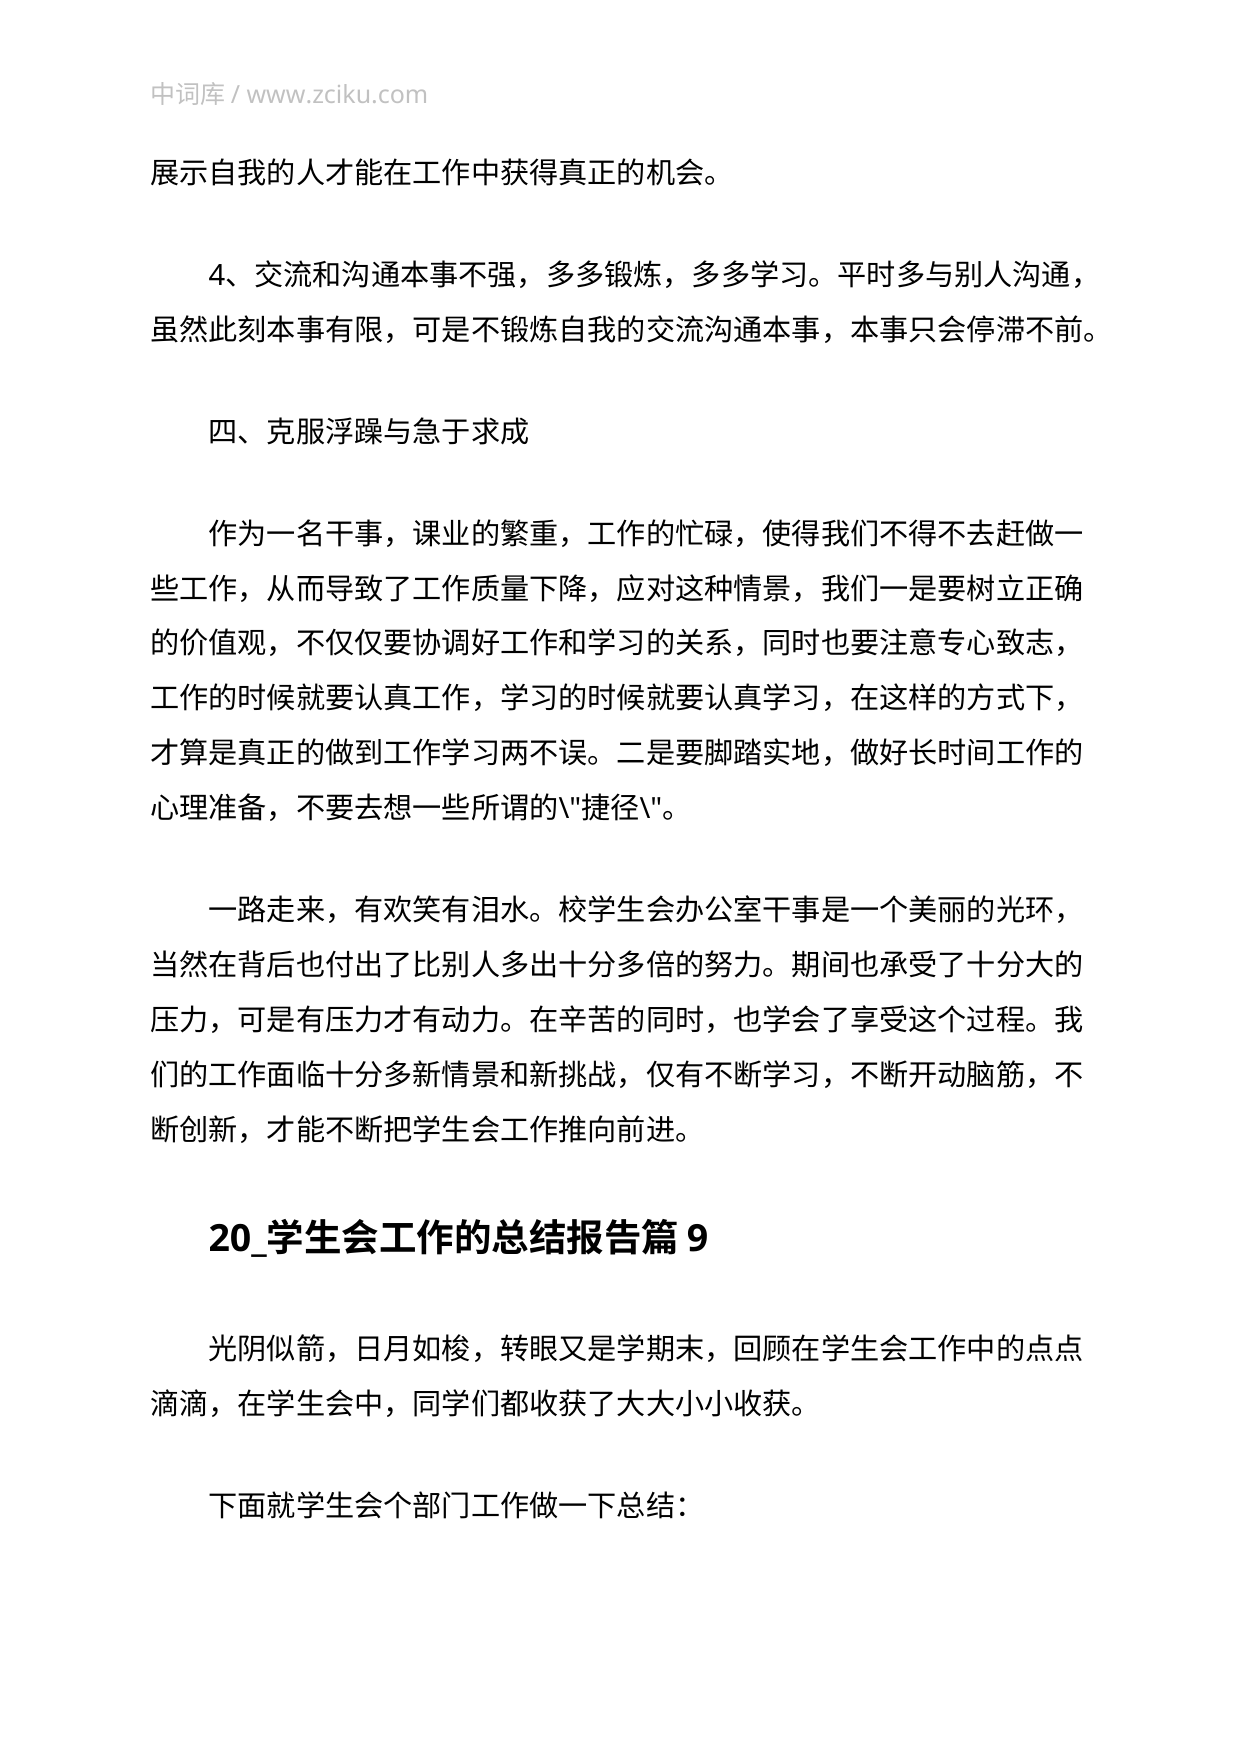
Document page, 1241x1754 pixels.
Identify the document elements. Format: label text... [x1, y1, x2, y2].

text 光阴似箭，日月如梭，转眼又是学期末，回顾在学生会工作中的点点滴滴，在学生会中，同学们都收获了大大小小收获。 [150, 1326, 1090, 1423]
text 作为一名干事，课业的繁重，工作的忙碌，使得我们不得不去赶做一些工作，从而导致了工作质量下降，应对这种情景，我们一是要树立正确的价值观，不仅仅要协调好工作和学习的关系，同时也要注意专心致志，工作的时候就要认真工作，学习的时候就要认真学习，在这样的方式下，才算是真正的做到工作学习两不误。二是要脚踏实地，做好长时间工作的心理准备，不要去想一些所谓的\"捷径\"。 [150, 510, 1090, 827]
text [150, 150, 1090, 192]
text 20_学生会工作的总结报告篇9 [150, 1208, 1090, 1263]
text 下面就学生会个部门工作做一下总结： [150, 1482, 1090, 1525]
text 4、交流和沟通本事不强，多多锻炼，多多学习。平时多与别人沟通，虽然此刻本事有限，可是不锻炼自我的交流沟通本事，本事只会停滞不前。 [150, 252, 1090, 349]
text 四、克服浮躁与急于求成 [150, 408, 1090, 451]
text 一路走来，有欢笑有泪水。校学生会办公室干事是一个美丽的光环，当然在背后也付出了比别人多出十分多倍的努力。期间也承受了十分大的压力，可是有压力才有动力。在辛苦的同时，也学会了享受这个过程。我们的工作面临十分多新情景和新挑战，仅有不断学习，不断开动脑筋，不断创新，才能不断把学生会工作推向前进。 [150, 887, 1090, 1149]
